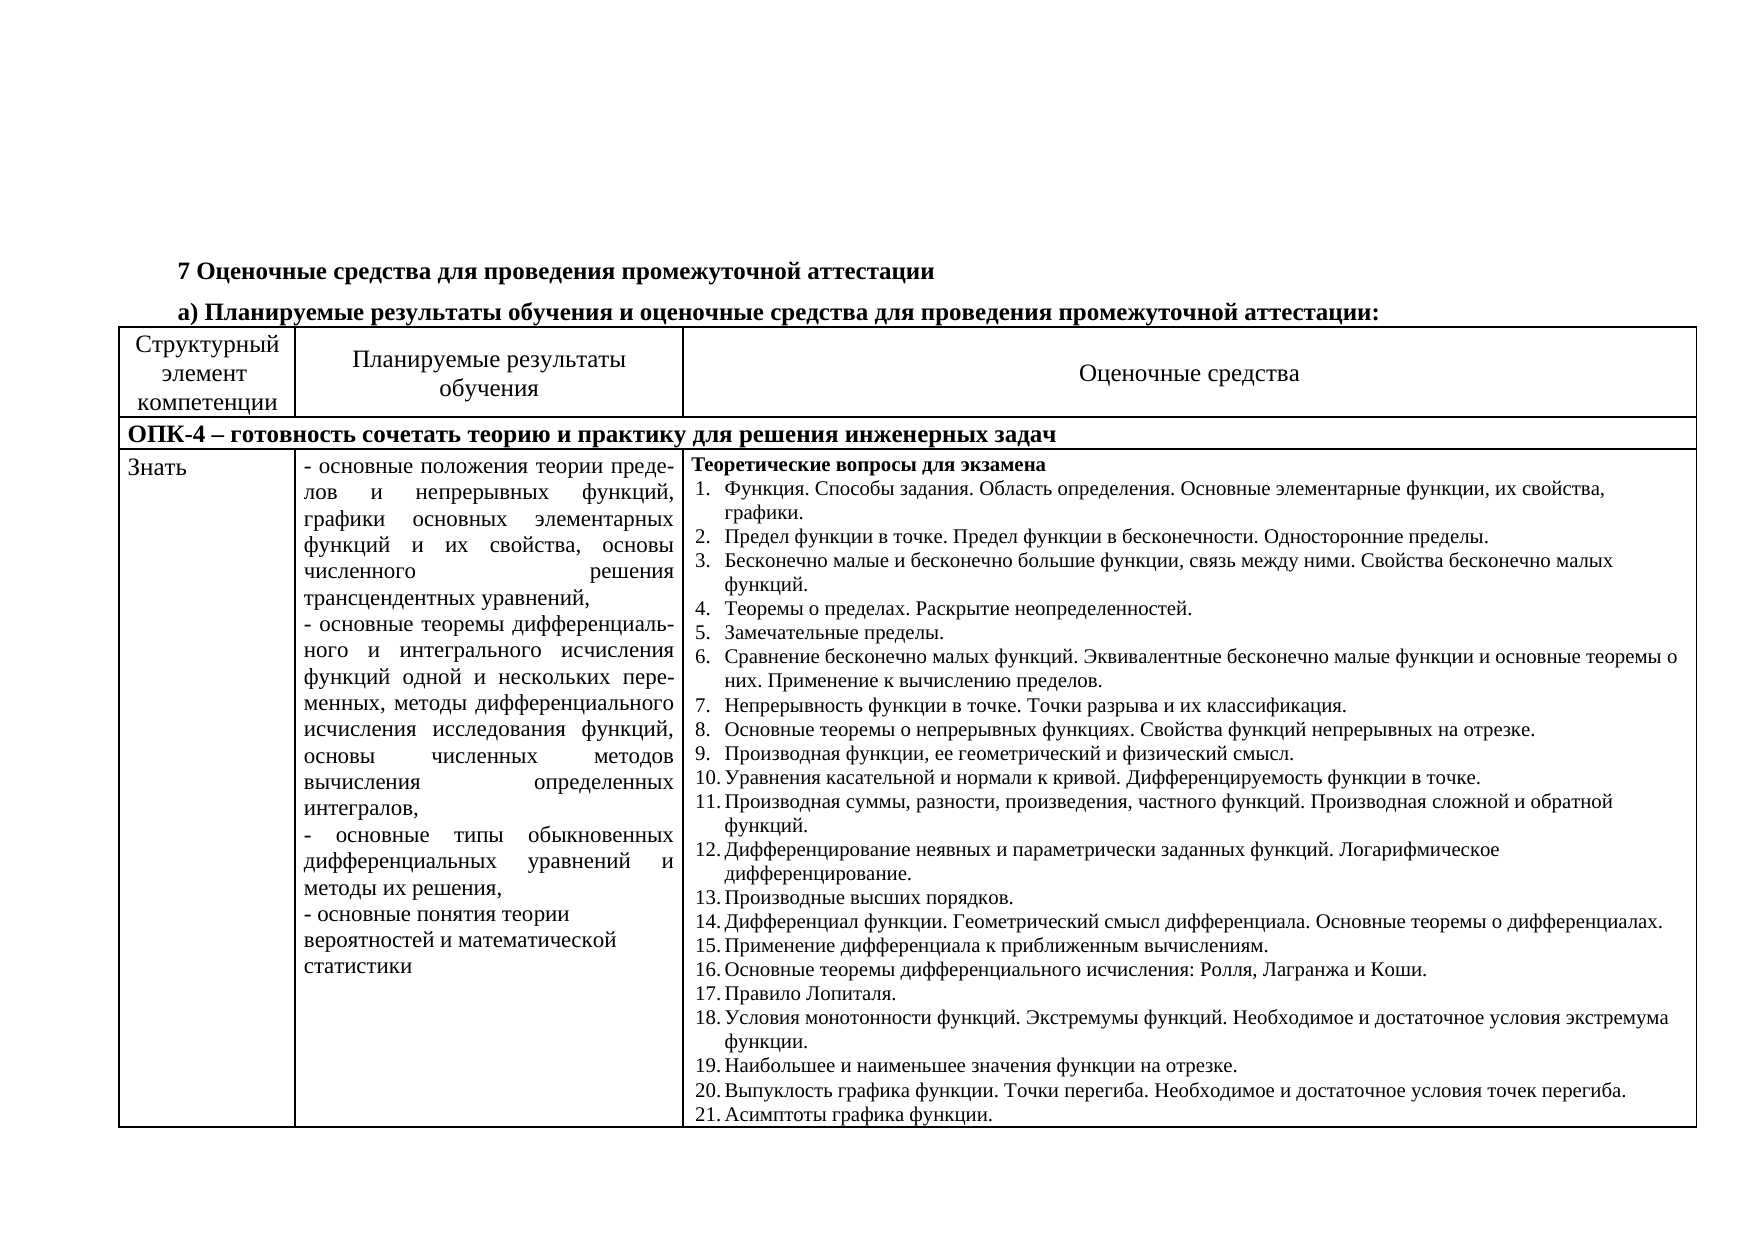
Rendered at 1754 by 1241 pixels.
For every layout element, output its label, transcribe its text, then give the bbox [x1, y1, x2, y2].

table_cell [684, 450, 1696, 1126]
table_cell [296, 450, 682, 1126]
table_header Планируемые результаты обучения [296, 328, 682, 416]
text а) Планируемые результаты обучения и оценочные средства для проведения промежуточной аттестации: [118, 297, 1695, 326]
table_cell Знать [120, 450, 294, 1126]
table_header Оценочные средства [684, 328, 1696, 416]
table_cell ОПК-4 – готовность сочетать теорию и практику для решения инженерных задач [120, 418, 1696, 448]
table_header Структурный элемент компетенции [120, 328, 294, 416]
subtitle 7 Оценочные средства для проведения промежуточной аттестации [177, 256, 1695, 285]
